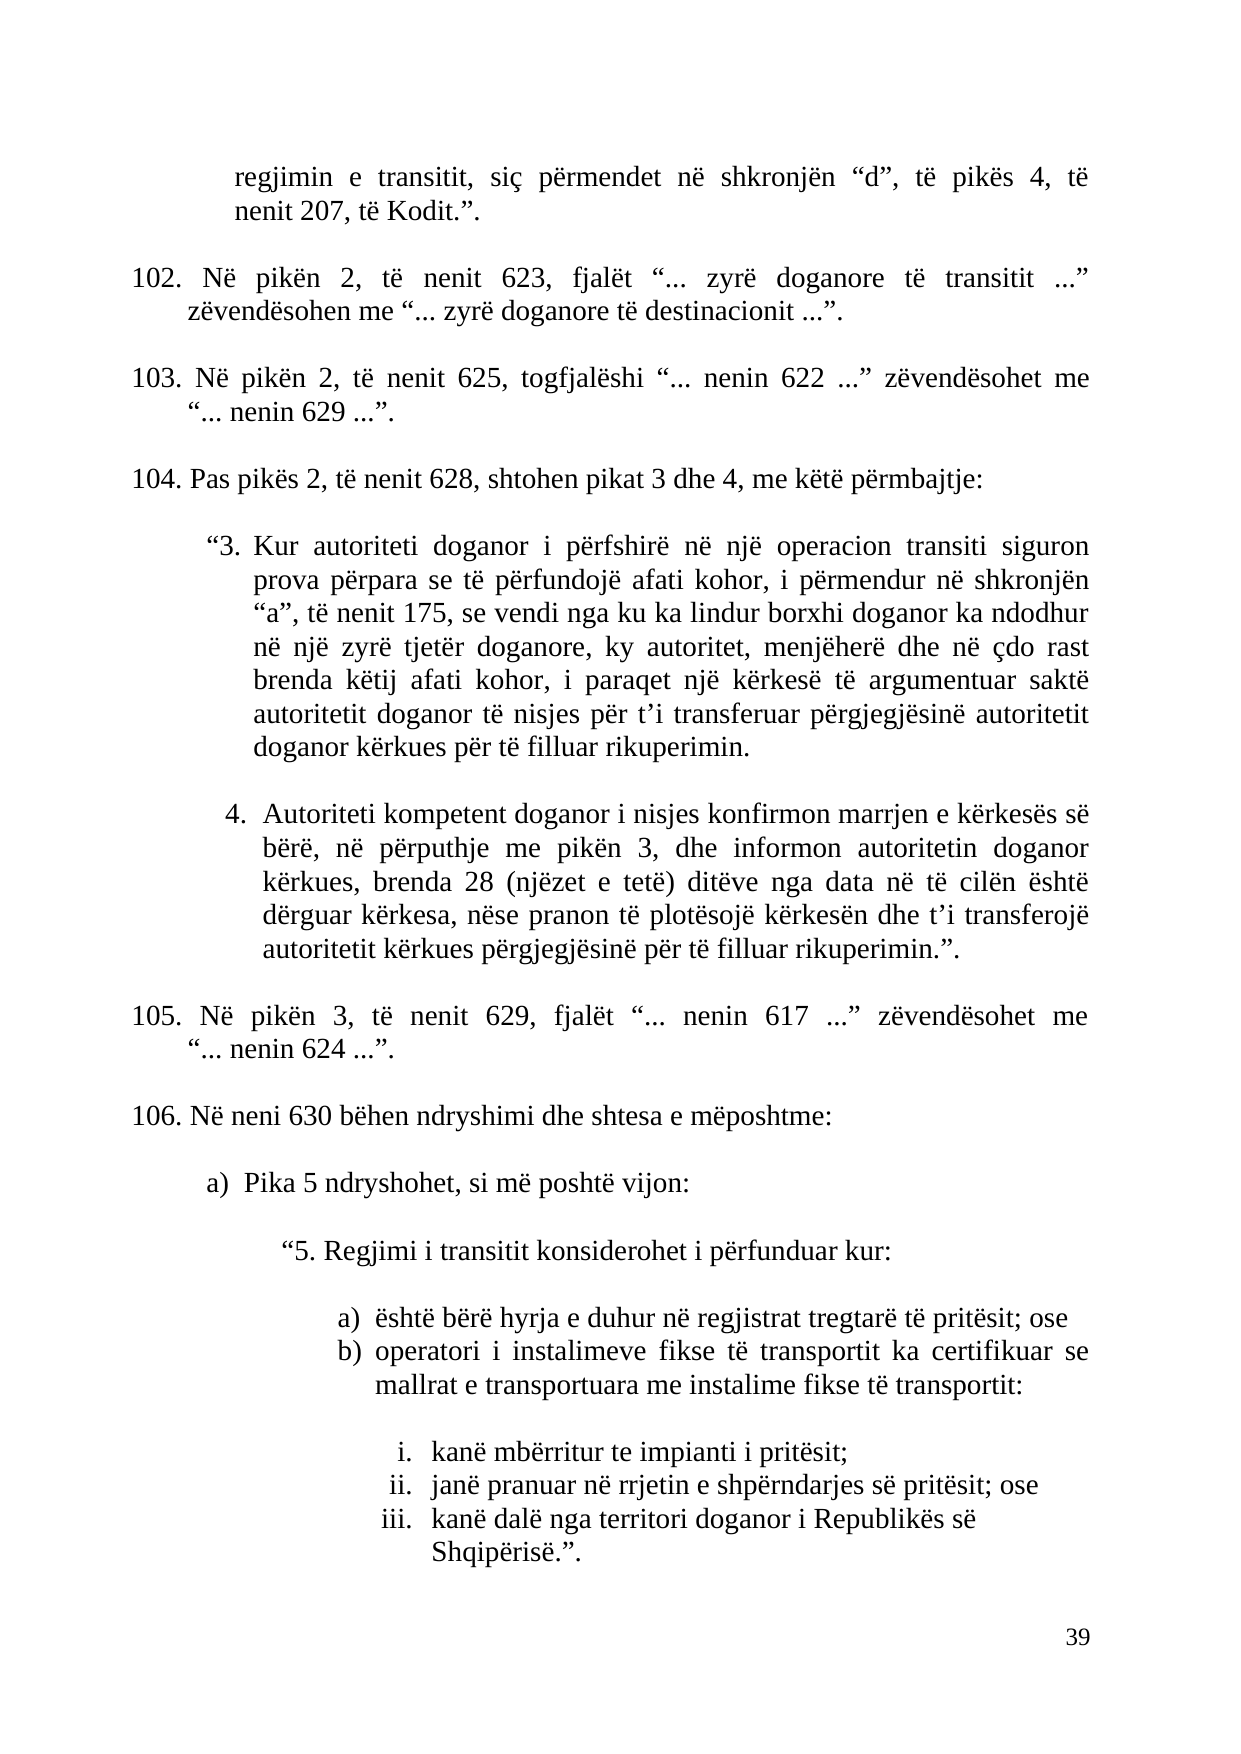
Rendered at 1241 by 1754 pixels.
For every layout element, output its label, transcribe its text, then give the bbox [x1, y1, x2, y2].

text 102. Në pikën 2, të nenit 623, fjalët “... zyrë doganore të transitit ...” zëvendësohen me “... zyrë doganore të destinacionit ...”. [131, 260, 1090, 327]
list kanë dalë nga territori doganor i Republikës së Shqipërisë.”. [412, 1501, 1090, 1568]
text 105. Në pikën 3, të nenit 629, fjalët “... nenin 617 ...” zëvendësohet me “... nenin 624 ...”. [131, 998, 1090, 1065]
text a) Pika 5 ndryshohet, si më poshtë vijon: [206, 1166, 1090, 1199]
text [234, 159, 1090, 226]
list kanë mbërritur te impianti i pritësit; [412, 1434, 1090, 1467]
text 4. Autoriteti kompetent doganor i nisjes konfirmon marrjen e kërkesës së bërë, në përputhje me pikën 3, dhe informon autoritetin doganor kërkues, brenda 28 (njëzet e tetë) ditëve nga data në të cilën është dërguar kërkesa, nëse pranon të plotësojë kërkesën dhe t’i transferojë autoritetit kërkues përgjegjësinë për të filluar rikuperimin.”. [225, 797, 1090, 964]
text “3. Kur autoriteti doganor i përfshirë në një operacion transiti siguron prova përpara se të përfundojë afati kohor, i përmendur në shkronjën “a”, të nenit 175, se vendi nga ku ka lindur borxhi doganor ka ndodhur në një zyrë tjetër doganore, ky autoritet, menjëherë dhe në çdo rast brenda këtij afati kohor, i paraqet një kërkesë të argumentuar saktë autoritetit doganor të nisjes për t’i transferuar përgjegjësinë autoritetit doganor kërkues për të filluar rikuperimin. [206, 528, 1090, 763]
text “5. Regjimi i transitit konsiderohet i përfunduar kur: [272, 1233, 1090, 1266]
text b) operatori i instalimeve fikse të transportit ka certifikuar se mallrat e transportuara me instalime fikse të transportit: [337, 1333, 1090, 1400]
text 103. Në pikën 2, të nenit 625, togfjalëshi “... nenin 622 ...” zëvendësohet me “... nenin 629 ...”. [131, 361, 1090, 428]
text a) është bërë hyrja e duhur në regjistrat tregtarë të pritësit; ose [337, 1300, 1090, 1333]
text 106. Në neni 630 bëhen ndryshimi dhe shtesa e mëposhtme: [131, 1098, 1090, 1132]
list janë pranuar në rrjetin e shpërndarjes së pritësit; ose [412, 1467, 1090, 1501]
text 104. Pas pikës 2, të nenit 628, shtohen pikat 3 dhe 4, me këtë përmbajtje: [131, 461, 1090, 495]
